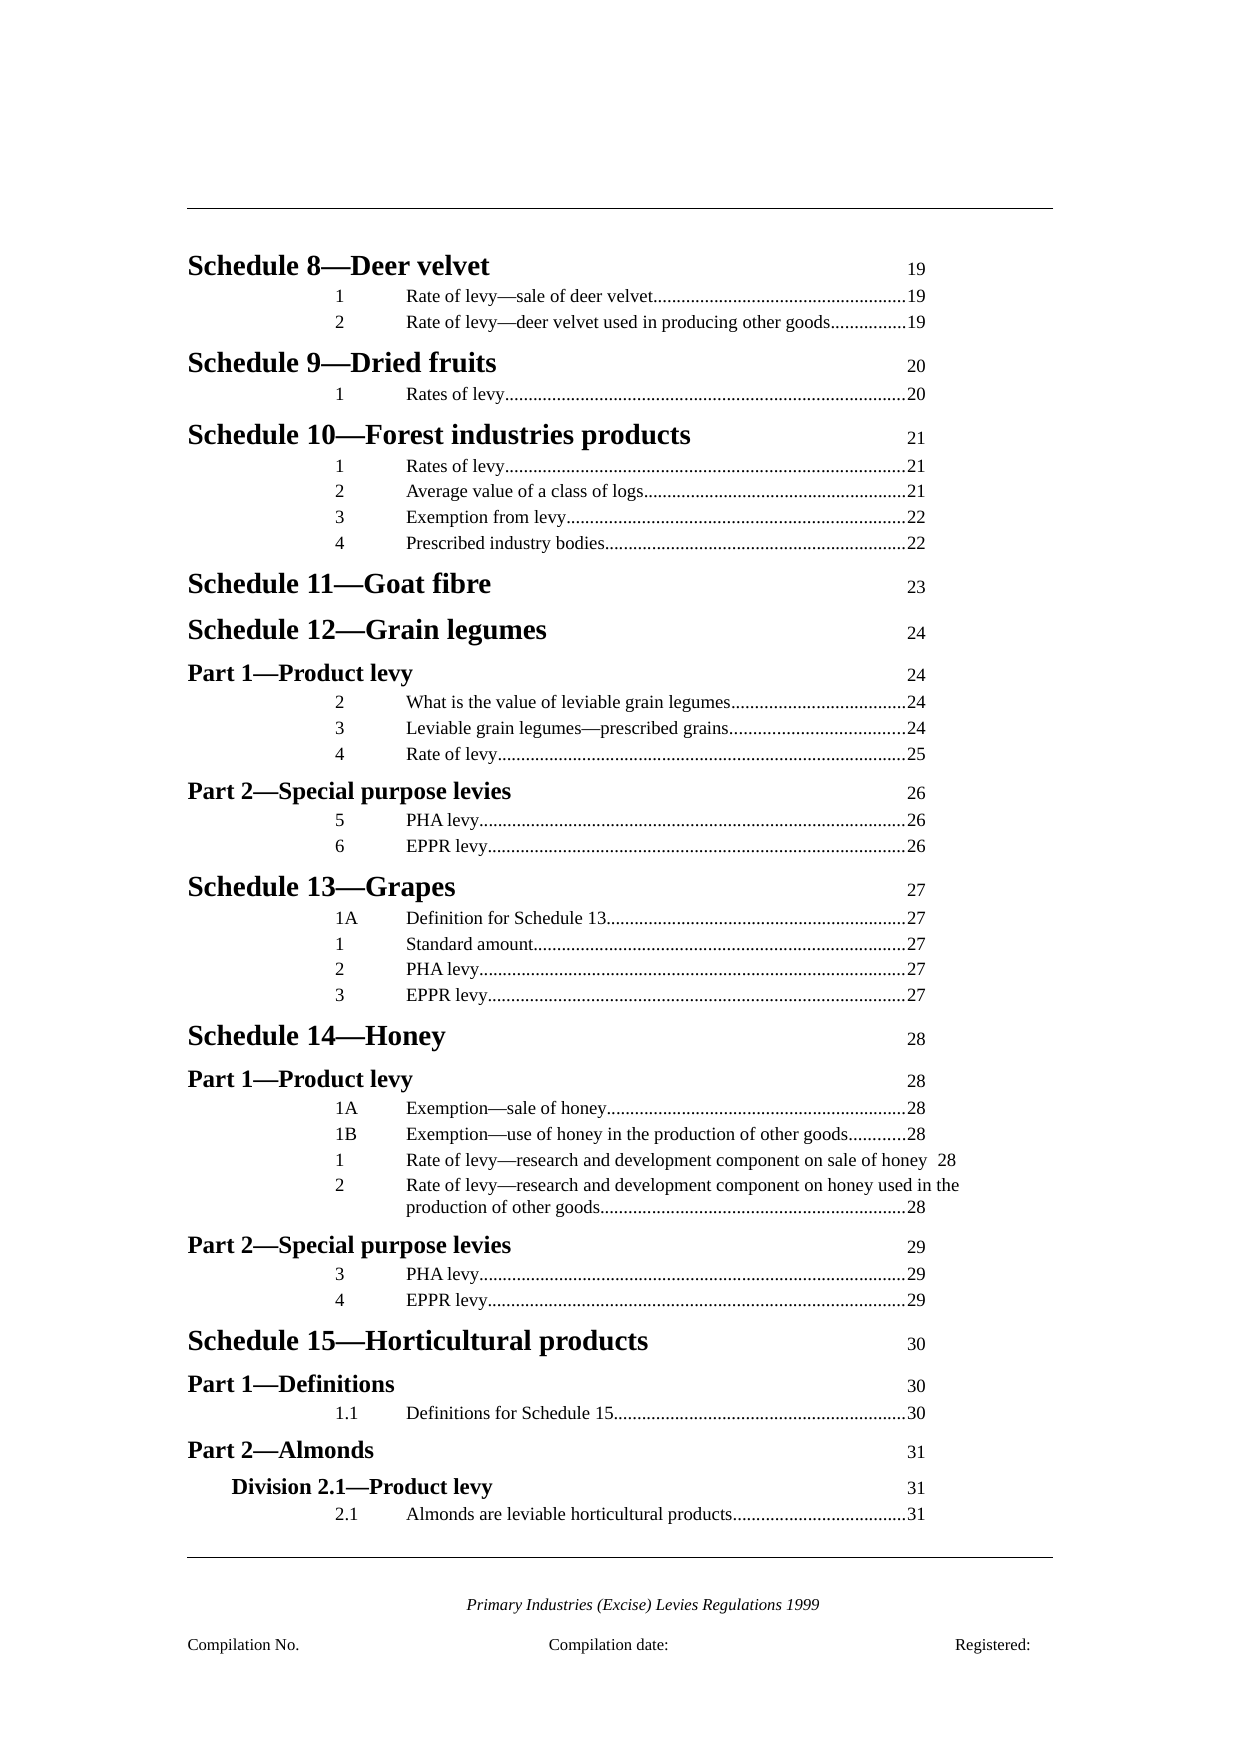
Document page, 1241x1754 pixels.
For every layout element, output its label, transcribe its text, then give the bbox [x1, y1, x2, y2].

text 3 EPPR levy 27 [335, 984, 994, 1006]
text Schedule 13—Grapes 27 [187, 869, 994, 903]
text Part 1—Product levy 24 [187, 658, 994, 687]
text Schedule 14—Honey 28 [187, 1018, 994, 1052]
text 1A Exemption—sale of honey 28 [335, 1097, 994, 1119]
text 2 Rate of levy—research and development component on honey used in the production of other goods 28 [335, 1174, 994, 1217]
text Schedule 15—Horticultural products 30 [187, 1323, 994, 1356]
text Part 2—Special purpose levies 26 [187, 776, 994, 805]
text 1 Rates of levy 21 [335, 455, 994, 476]
text Part 1—Product levy 28 [187, 1064, 994, 1093]
text 4 EPPR levy 29 [335, 1288, 994, 1310]
text Part 2—Special purpose levies 29 [187, 1230, 994, 1259]
text 3 PHA levy 29 [335, 1263, 994, 1284]
text 3 Leviable grain legumes—prescribed grains 24 [335, 717, 994, 738]
text 2 What is the value of leviable grain legumes 24 [335, 691, 994, 712]
text 2 Average value of a class of logs 21 [335, 480, 994, 502]
text 1 Rate of levy—research and development component on sale of honey 28 [335, 1148, 994, 1170]
text 1 Standard amount 27 [335, 933, 994, 954]
text Schedule 11—Goat fibre 23 [187, 566, 994, 599]
text 1B Exemption—use of honey in the production of other goods 28 [335, 1123, 994, 1144]
text 4 Rate of levy 25 [335, 742, 994, 764]
text Division 2.1—Product levy 31 [231, 1473, 994, 1499]
text Part 2—Almonds 31 [187, 1436, 994, 1464]
text Schedule 8—Deer velvet 19 [187, 248, 994, 281]
text Part 1—Definitions 30 [187, 1369, 994, 1397]
text 1 Rates of levy 20 [335, 383, 994, 404]
text 1.1 Definitions for Schedule 15 30 [335, 1402, 994, 1423]
text 6 EPPR levy 26 [335, 835, 994, 857]
text 1 Rate of levy—sale of deer velvet 19 [335, 285, 994, 307]
text 2 Rate of levy—deer velvet used in producing other goods 19 [335, 311, 994, 333]
text 5 PHA levy 26 [335, 809, 994, 831]
text 4 Prescribed industry bodies 22 [335, 532, 994, 553]
text 2 PHA levy 27 [335, 958, 994, 980]
text Schedule 9—Dried fruits 20 [187, 345, 994, 379]
text Schedule 12—Grain legumes 24 [187, 612, 994, 646]
text Schedule 10—Forest industries products 21 [187, 417, 994, 451]
text 2.1 Almonds are leviable horticultural products 31 [335, 1503, 994, 1525]
text 1A Definition for Schedule 13 27 [335, 907, 994, 928]
text 3 Exemption from levy 22 [335, 506, 994, 528]
